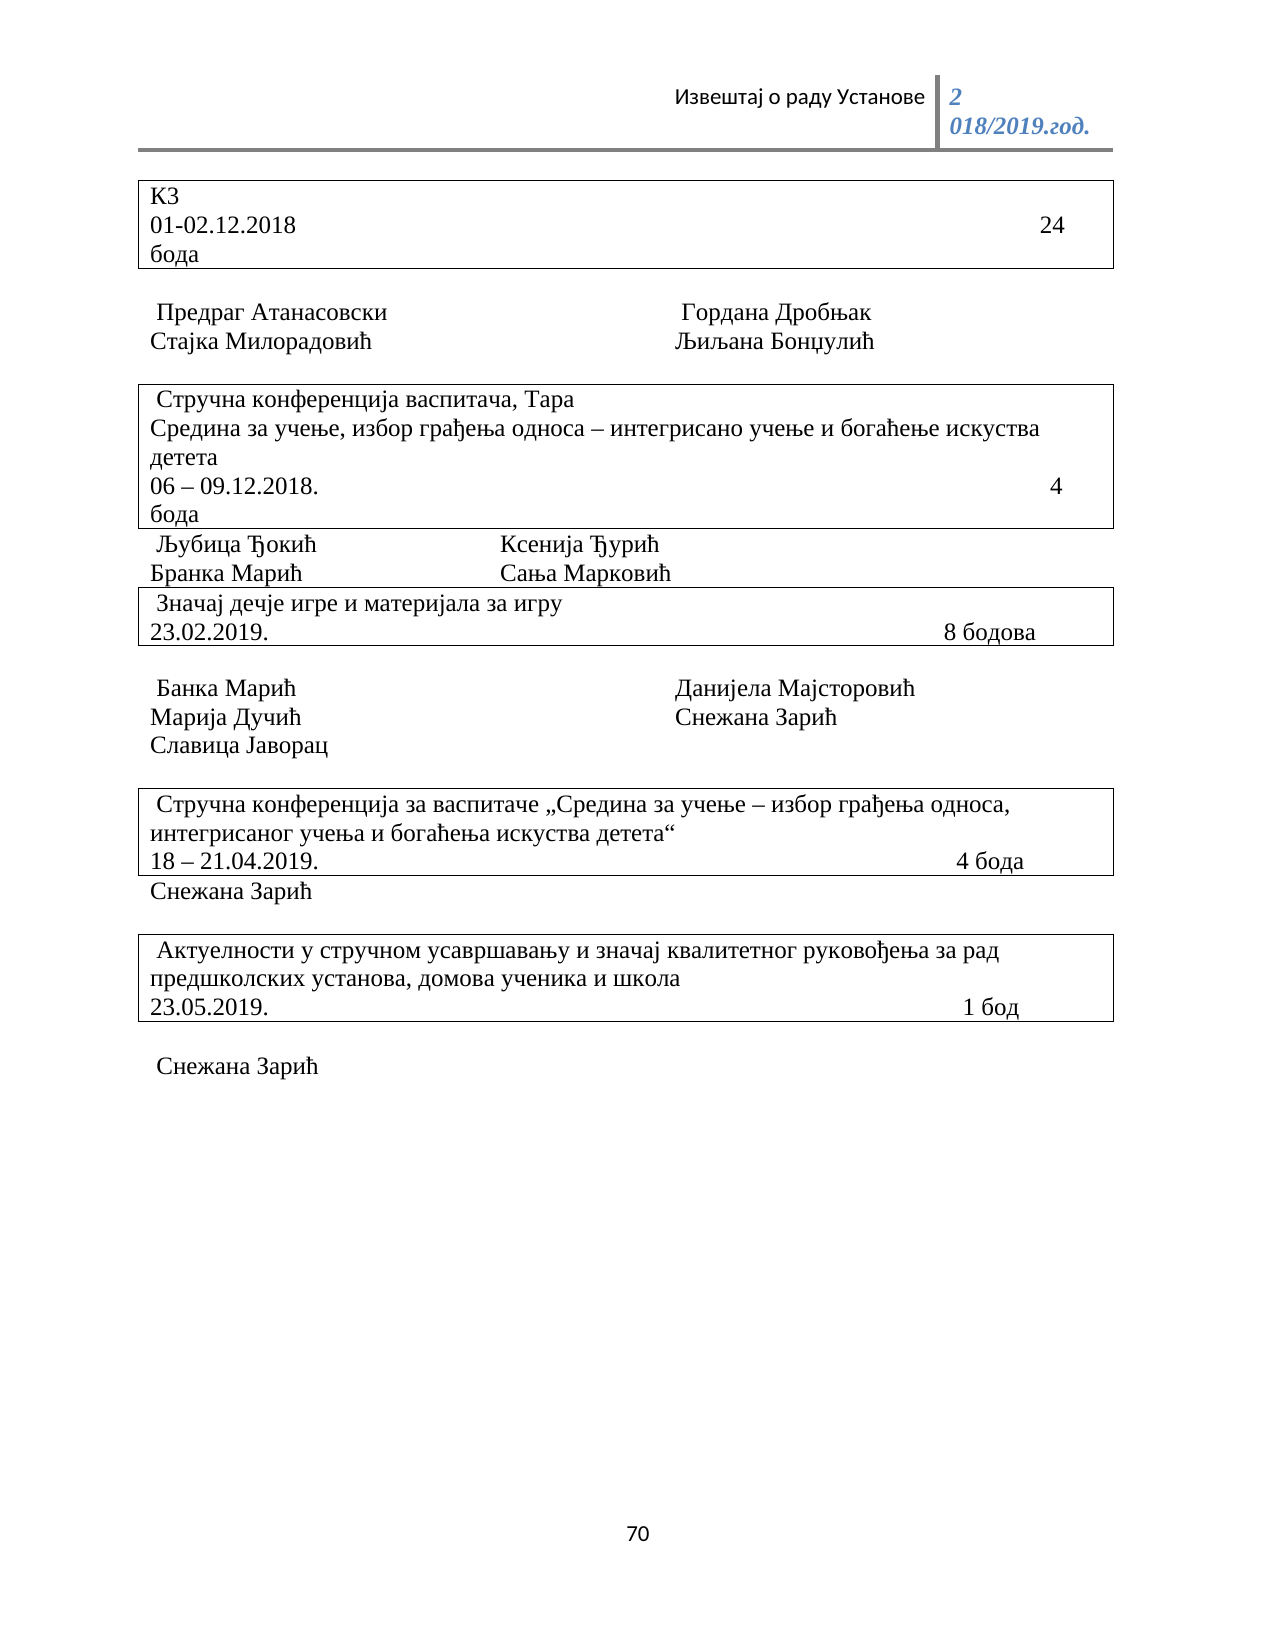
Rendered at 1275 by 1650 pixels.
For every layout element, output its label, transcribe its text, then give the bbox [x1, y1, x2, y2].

text Сања Марковић [500, 558, 775, 587]
table_header Стручна конференција васпитача, Тара Средина за учење, избор грађења односа – интегрисано учење и богаћење искуства детета 06 – 09.12.2018. 4 бода [139, 385, 1113, 528]
text Стајка Милорадовић [150, 326, 600, 355]
text Снежана Зарић [150, 1051, 1125, 1079]
text Предраг Атанасовски [150, 297, 600, 326]
text Снежана Зарић [150, 876, 1125, 905]
table_header Стручна конференција за васпитаче „Средина за учење – избор грађења односа, интегрисаног учења и богаћења искуства детета“ 18 – 21.04.2019. 4 бода [139, 789, 1113, 875]
text Гордана Дробњак [675, 297, 1125, 326]
text Марија Дучић [150, 702, 600, 730]
text Ксенија Ђурић [500, 529, 775, 558]
text Снежана Зарић [675, 702, 1125, 730]
text Љубица Ђокић [150, 529, 425, 558]
text Бранка Марић [150, 558, 425, 587]
text Љиљана Бонџулић [675, 326, 1125, 355]
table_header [139, 181, 1113, 267]
table_header Значај дечје игре и материјала за игру 23.02.2019. 8 бодова [139, 588, 1113, 645]
table_header Актуелности у стручном усавршавању и значај квалитетног руковођења за рад предшколских установа, домова ученика и школа 23.05.2019. 1 бод [139, 935, 1113, 1021]
text Банка Марић [150, 673, 600, 702]
text Данијела Мајсторовић [675, 673, 1125, 702]
text Славица Јаворац [150, 730, 600, 759]
